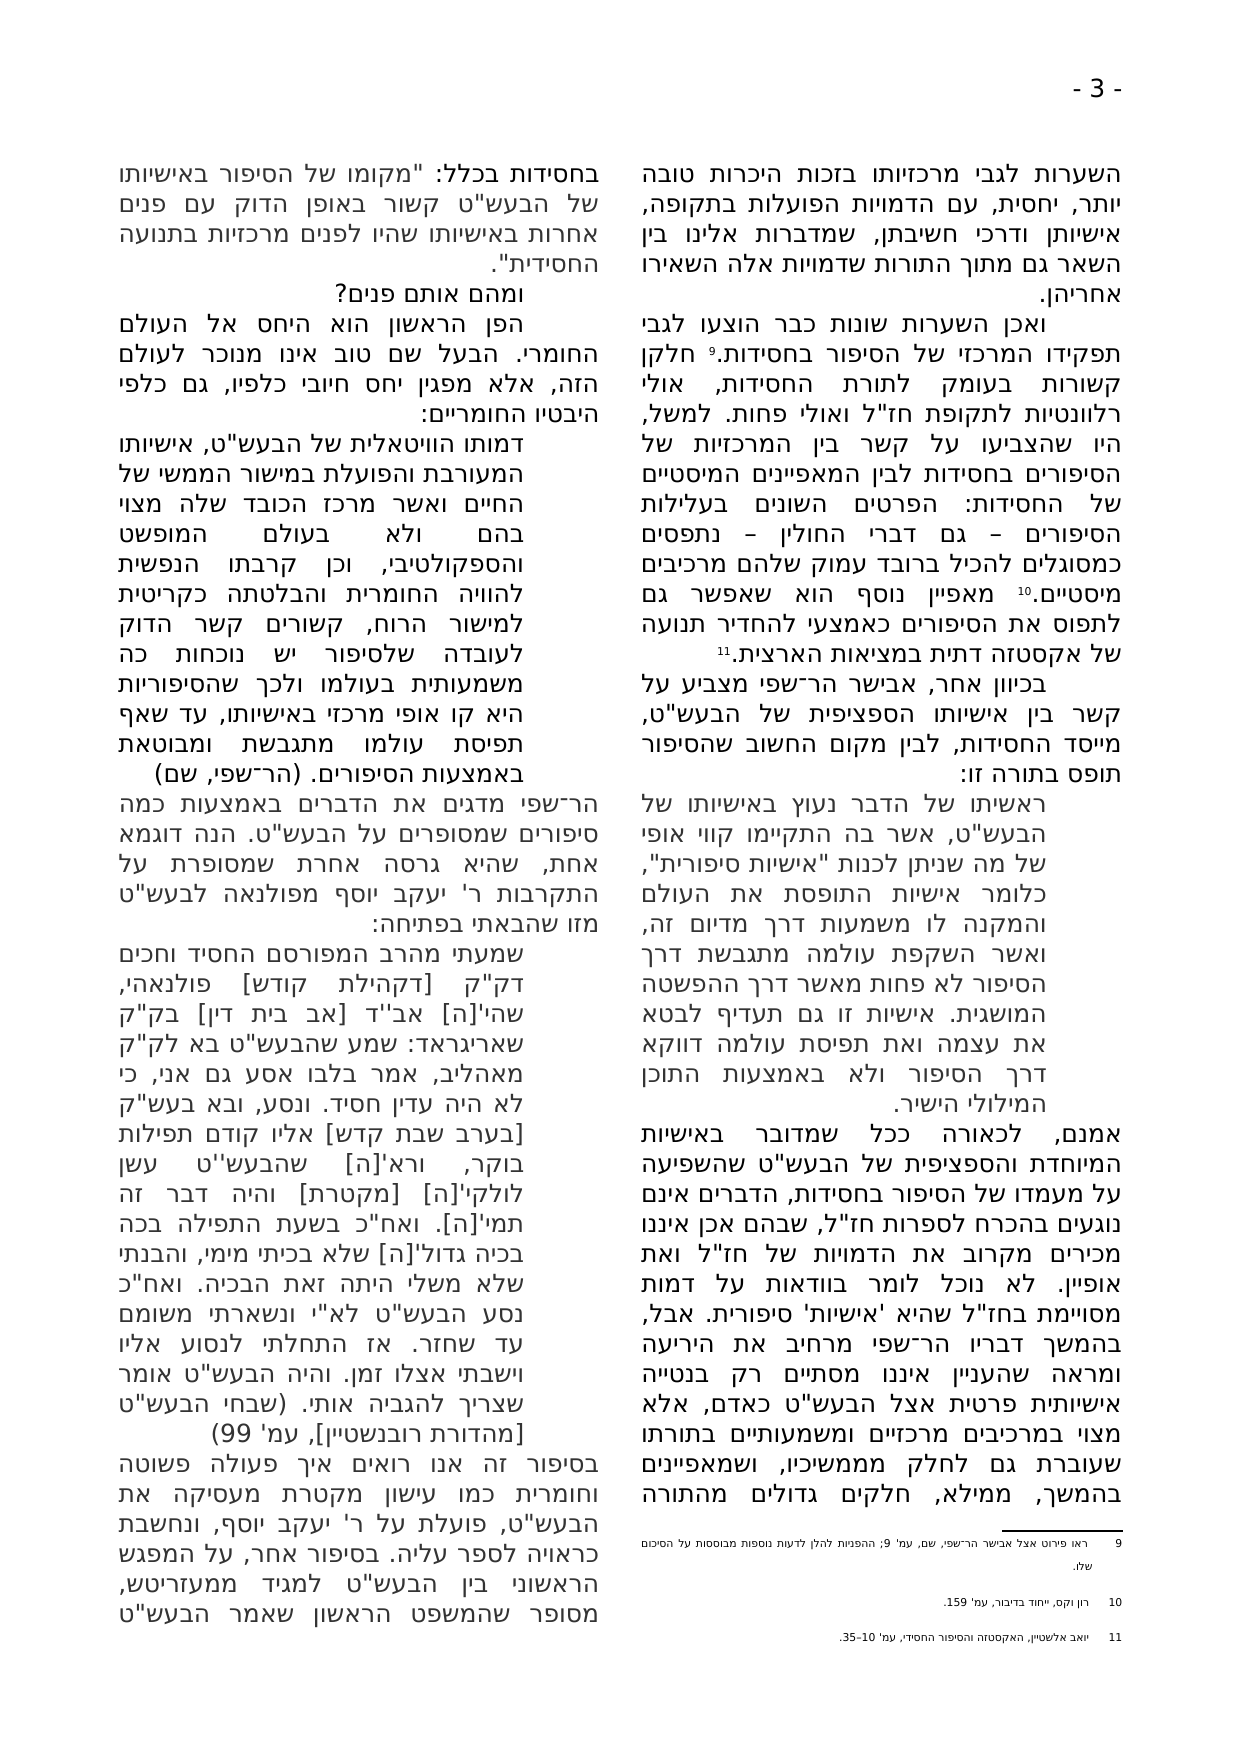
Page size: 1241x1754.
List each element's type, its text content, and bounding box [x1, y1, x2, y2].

text ואכן השערות שונות כבר הוצעו לגבי תפקידו המרכזי של הסיפור בחסידות. חלקן קשורות בעומק לתורת החסידות, אולי רלוונטיות לתקופת חז"ל ואולי פחות. למשל, היו שהצביעו על קשר בין המרכזיות של הסיפורים בחסידות לבין המאפיינים המיסטיים של החסידות: הפרטים השונים בעלילות הסיפורים – גם דברי החולין – נתפסים כמסוגלים להכיל ברובד עמוק שלהם מרכיבים מיסטיים. מאפיין נוסף הוא שאפשר גם לתפוס את הסיפורים כאמצעי להחדיר תנועה של אקסטזה דתית במציאות הארצית. [641, 309, 1122, 669]
text ומהם אותם פנים? [118, 279, 599, 309]
text דמותו הוויטאלית של הבעש"ט, אישיותו המעורבת והפועלת במישור הממשי של החיים ואשר מרכז הכובד שלה מצוי בהם ולא בעולם המופשט והספקולטיבי, וכן קרבתו הנפשית להוויה החומרית והבלטתה כקריטית למישור הרוח, קשורים קשר הדוק לעובדה שלסיפור יש נוכחות כה משמעותית בעולמו ולכך שהסיפוריות היא קו אופי מרכזי באישיותו, עד שאף תפיסת עולמו מתגבשת ומבוטאת באמצעות הסיפורים. (הר־שפי, שם) [118, 429, 524, 789]
text הר־שפי מדגים את הדברים באמצעות כמה סיפורים שמסופרים על הבעש"ט. הנה דוגמא אחת, שהיא גרסה אחרת שמסופרת על התקרבות ר' יעקב יוסף מפולנאה לבעש"ט מזו שהבאתי בפתיחה: [118, 789, 599, 939]
text ראשיתו של הדבר נעוץ באישיותו של הבעש"ט, אשר בה התקיימו קווי אופי של מה שניתן לכנות "אישיות סיפורית", כלומר אישיות התופסת את העולם והמקנה לו משמעות דרך מדיום זה, ואשר השקפת עולמה מתגבשת דרך הסיפור לא פחות מאשר דרך ההפשטה המושגית. אישיות זו גם תעדיף לבטא את עצמה ואת תפיסת עולמה דווקא דרך הסיפור ולא באמצעות התוכן המילולי הישיר. [641, 789, 1047, 1119]
text הפן הראשון הוא היחס אל העולם החומרי. הבעל שם טוב אינו מנוכר לעולם הזה, אלא מפגין יחס חיובי כלפיו, גם כלפי היבטיו החומריים: [118, 309, 599, 429]
text אמנם, לכאורה ככל שמדובר באישיות המיוחדת והספציפית של הבעש"ט שהשפיעה על מעמדו של הסיפור בחסידות, הדברים אינם נוגעים בהכרח לספרות חז"ל, שבהם אכן איננו מכירים מקרוב את הדמויות של חז"ל ואת אופיין. לא נוכל לומר בוודאות על דמות מסויימת בחז"ל שהיא 'אישיות' סיפורית. אבל, בהמשך דבריו הר־שפי מרחיב את היריעה ומראה שהעניין איננו מסתיים רק בנטייה אישיותית פרטית אצל הבעש"ט כאדם, אלא מצוי במרכיבים מרכזיים ומשמעותיים בתורתו שעוברת גם לחלק מממשיכיו, ושמאפיינים בהמשך, ממילא, חלקים גדולים מהתורה בחסידות בכלל: "מקומו של הסיפור באישיותו של הבעש"ט קשור באופן הדוק עם פנים אחרות באישיותו שהיו לפנים מרכזיות בתנועה החסידית". [641, 1119, 1122, 1509]
text אמנם, לכאורה ככל שמדובר באישיות המיוחדת והספציפית של הבעש"ט שהשפיעה על מעמדו של הסיפור בחסידות, הדברים אינם נוגעים בהכרח לספרות חז"ל, שבהם אכן איננו מכירים מקרוב את הדמויות של חז"ל ואת אופיין. לא נוכל לומר בוודאות על דמות מסויימת בחז"ל שהיא 'אישיות' סיפורית. אבל, בהמשך דבריו הר־שפי מרחיב את היריעה ומראה שהעניין איננו מסתיים רק בנטייה אישיותית פרטית אצל הבעש"ט כאדם, אלא מצוי במרכיבים מרכזיים ומשמעותיים בתורתו שעוברת גם לחלק מממשיכיו, ושמאפיינים בהמשך, ממילא, חלקים גדולים מהתורה בחסידות בכלל: "מקומו של הסיפור באישיותו של הבעש"ט קשור באופן הדוק עם פנים אחרות באישיותו שהיו לפנים מרכזיות בתנועה החסידית". [118, 159, 599, 279]
text בכיוון אחר, אבישר הר־שפי מצביע על קשר בין אישיותו הספציפית של הבעש"ט, מייסד החסידות, לבין מקום החשוב שהסיפור תופס בתורה זו: [641, 669, 1122, 789]
text שמעתי מהרב המפורסם החסיד וחכים דק"ק [דקהילת קודש] פולנאהי, שהי'[ה] אב''ד [אב בית דין] בק"ק שאריגראד: שמע שהבעש"ט בא לק"ק מאהליב, אמר בלבו אסע גם אני, כי לא היה עדין חסיד. ונסע, ובא בעש"ק [בערב שבת קדש] אליו קודם תפילות בוקר, ורא'[ה] שהבעש''ט עשן לולקי'[ה] [מקטרת] והיה דבר זה תמי'[ה]. ואח"כ בשעת התפילה בכה בכיה גדול'[ה] שלא בכיתי מימי, והבנתי שלא משלי היתה זאת הבכיה. ואח"כ נסע הבעש"ט לא"י ונשארתי משומם עד שחזר. אז התחלתי לנסוע אליו וישבתי אצלו זמן. והיה הבעש"ט אומר שצריך להגביה אותי. (שבחי הבעש"ט [מהדורת רובנשטיין], עמ' 99) [118, 939, 524, 1449]
